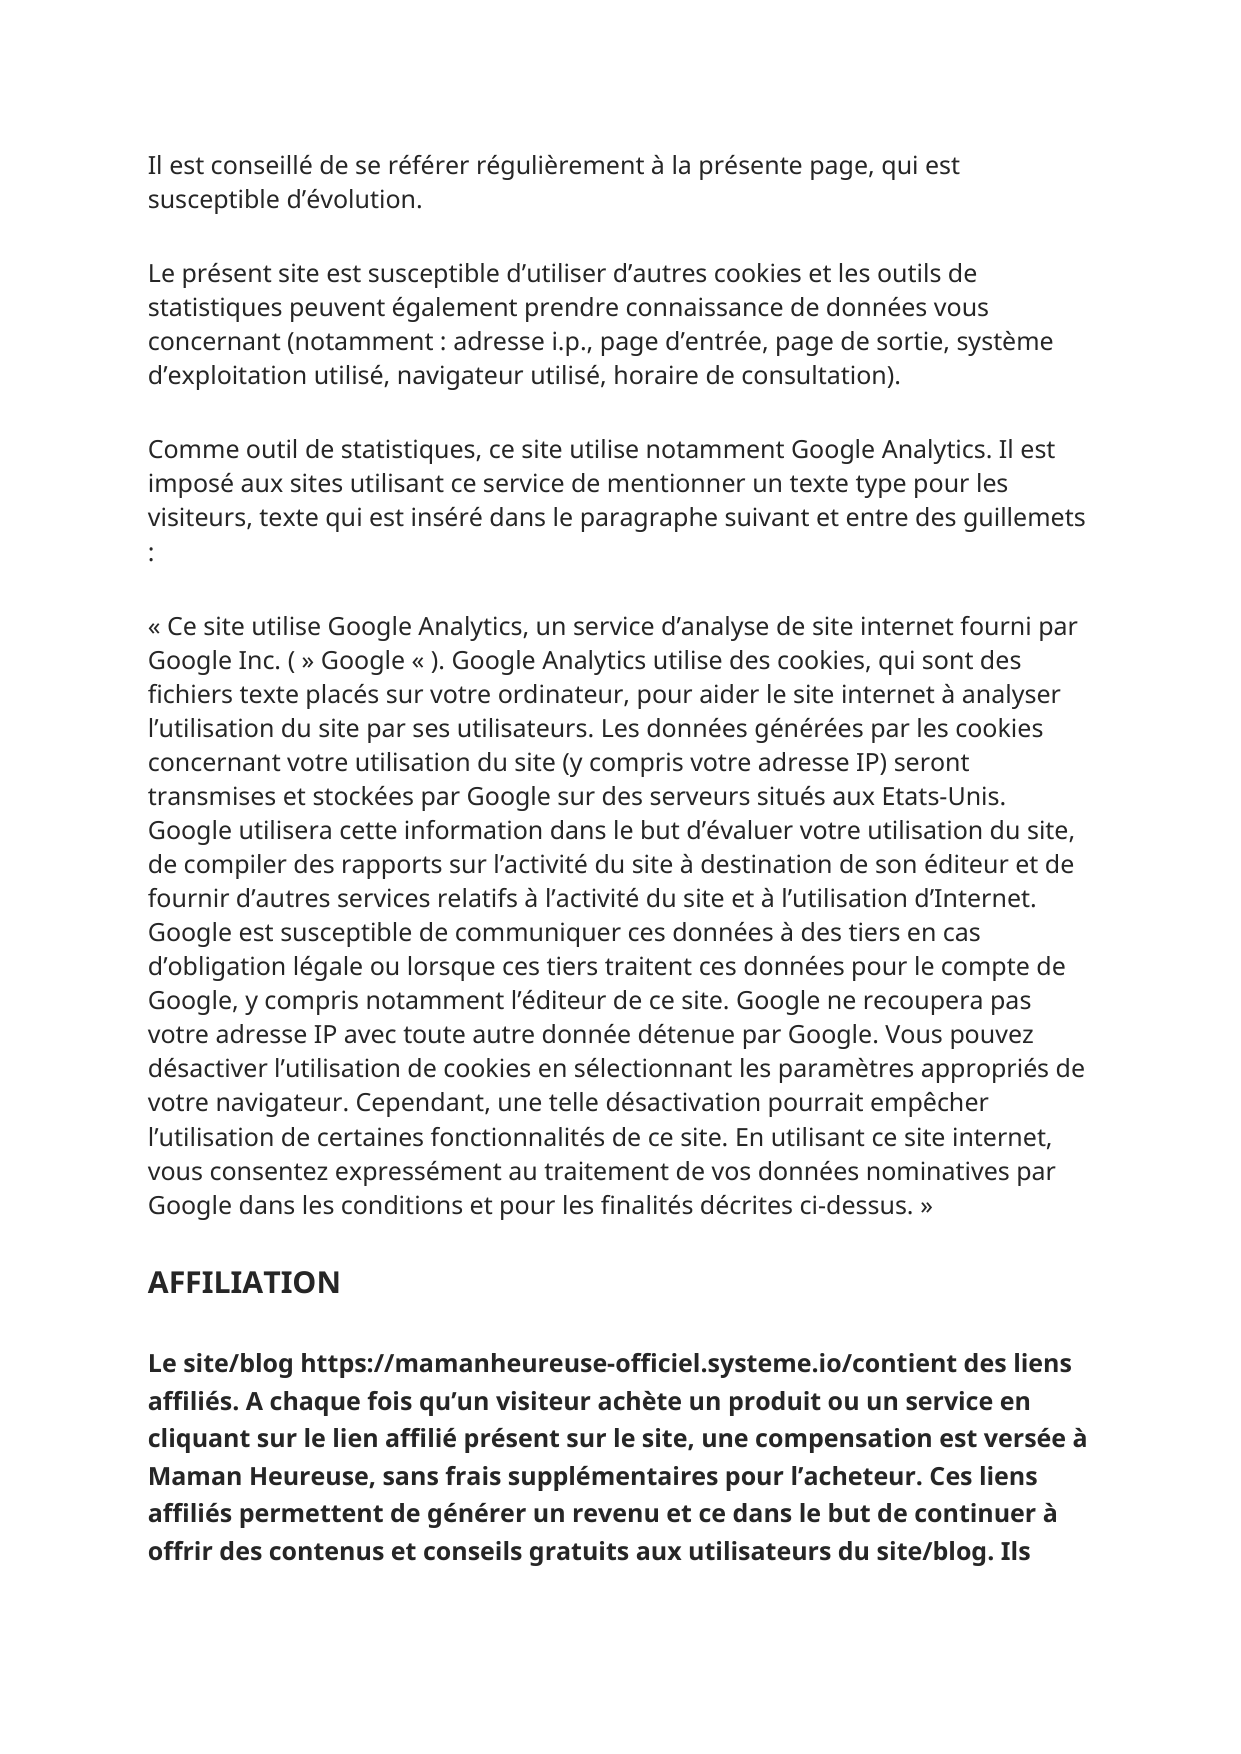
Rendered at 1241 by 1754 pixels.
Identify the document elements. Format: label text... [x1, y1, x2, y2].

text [148, 1342, 1093, 1567]
text AFFILIATION [148, 1261, 1093, 1302]
text Il est conseillé de se référer régulièrement à la présente page, qui est susceptible d’évolution. [148, 148, 1093, 216]
text « Ce site utilise Google Analytics, un service d’analyse de site internet fourni par Google Inc. ( » Google « ). Google Analytics utilise des cookies, qui sont des fichiers texte placés sur votre ordinateur, pour aider le site internet à analyser l’utilisation du site par ses utilisateurs. Les données générées par les cookies concernant votre utilisation du site (y compris votre adresse IP) seront transmises et stockées par Google sur des serveurs situés aux Etats-Unis. Google utilisera cette information dans le but d’évaluer votre utilisation du site, de compiler des rapports sur l’activité du site à destination de son éditeur et de fournir d’autres services relatifs à l’activité du site et à l’utilisation d’Internet. Google est susceptible de communiquer ces données à des tiers en cas d’obligation légale ou lorsque ces tiers traitent ces données pour le compte de Google, y compris notamment l’éditeur de ce site. Google ne recoupera pas votre adresse IP avec toute autre donnée détenue par Google. Vous pouvez désactiver l’utilisation de cookies en sélectionnant les paramètres appropriés de votre navigateur. Cependant, une telle désactivation pourrait empêcher l’utilisation de certaines fonctionnalités de ce site. En utilisant ce site internet, vous consentez expressément au traitement de vos données nominatives par Google dans les conditions et pour les finalités décrites ci-dessus. » [148, 608, 1093, 1221]
text Comme outil de statistiques, ce site utilise notamment Google Analytics. Il est imposé aux sites utilisant ce service de mentionner un texte type pour les visiteurs, texte qui est inséré dans le paragraphe suivant et entre des guillemets : [148, 432, 1093, 568]
text Le présent site est susceptible d’utiliser d’autres cookies et les outils de statistiques peuvent également prendre connaissance de données vous concernant (notamment : adresse i.p., page d’entrée, page de sortie, système d’exploitation utilisé, navigateur utilisé, horaire de consultation). [148, 256, 1093, 392]
